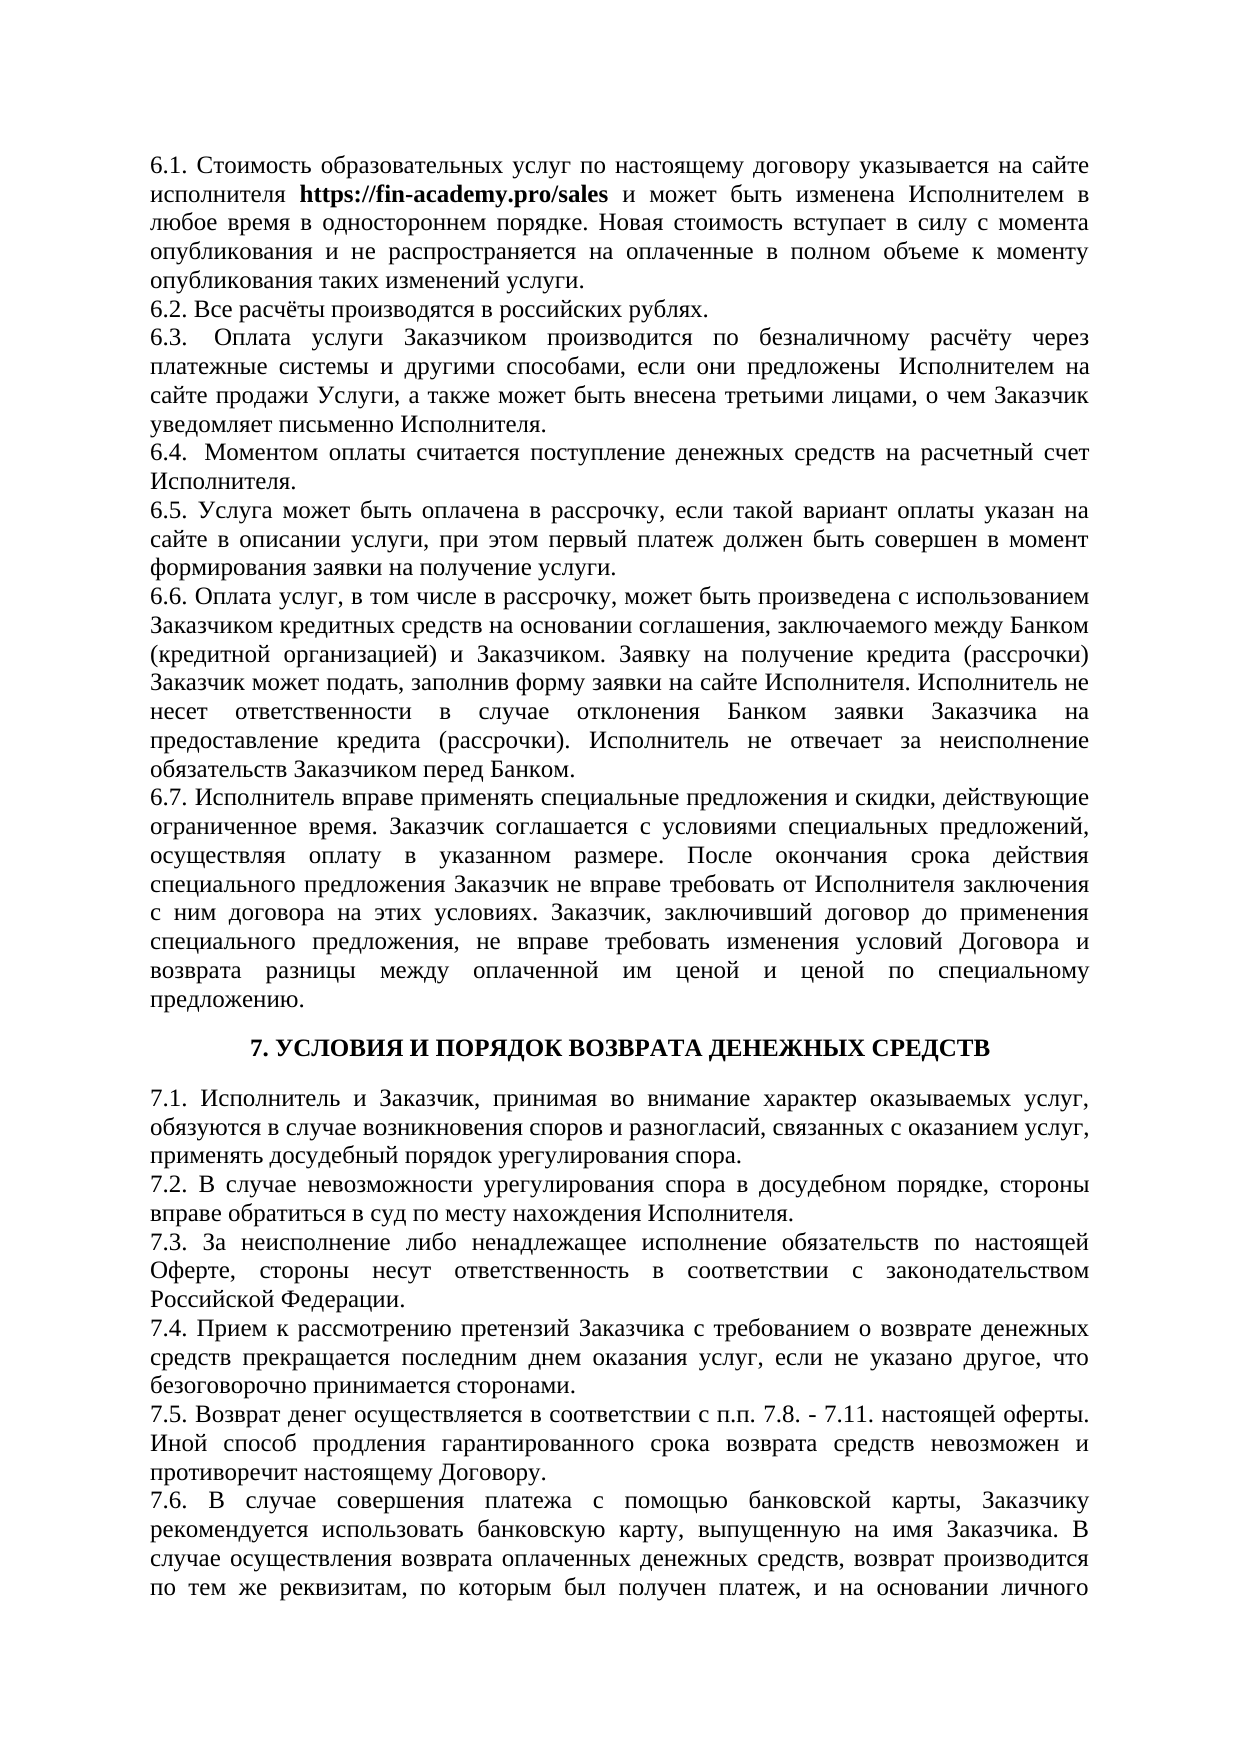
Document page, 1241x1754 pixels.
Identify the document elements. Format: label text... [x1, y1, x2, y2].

text 6.1. Стоимость образовательных услуг по настоящему договору указывается на сайте исполнителя https://fin-academy.pro/sales и может быть изменена Исполнителем в любое время в одностороннем порядке. Новая стоимость вступает в силу с момента опубликования и не распространяется на оплаченные в полном объеме к моменту опубликования таких изменений услуги. [150, 150, 1090, 294]
text 7.4. Прием к рассмотрению претензий Заказчика с требованием о возврате денежных средств прекращается последним днем оказания услуг, если не указано другое, что безоговорочно принимается сторонами. [150, 1313, 1090, 1399]
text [150, 1485, 1090, 1600]
text 6.4. Моментом оплаты считается поступление денежных средств на расчетный счет Исполнителя. [150, 437, 1090, 495]
text 7.5. Возврат денег осуществляется в соответствии с п.п. 7.8. - 7.11. настоящей оферты. Иной способ продления гарантированного срока возврата средств невозможен и противоречит настоящему Договору. [150, 1399, 1090, 1485]
text 6.5. Услуга может быть оплачена в рассрочку, если такой вариант оплаты указан на сайте в описании услуги, при этом первый платеж должен быть совершен в момент формирования заявки на получение услуги. [150, 495, 1090, 581]
text 6.2. Все расчёты производятся в российских рублях. [150, 294, 1090, 322]
text 6.6. Оплата услуг, в том числе в рассрочку, может быть произведена с использованием Заказчиком кредитных средств на основании соглашения, заключаемого между Банком (кредитной организацией) и Заказчиком. Заявку на получение кредита (рассрочки) Заказчик может подать, заполнив форму заявки на сайте Исполнителя. Исполнитель не несет ответственности в случае отклонения Банком заявки Заказчика на предоставление кредита (рассрочки). Исполнитель не отвечает за неисполнение обязательств Заказчиком перед Банком. [150, 581, 1090, 782]
text 6.3. Оплата услуги Заказчиком производится по безналичному расчёту через платежные системы и другими способами, если они предложены Исполнителем на сайте продажи Услуги, а также может быть внесена третьими лицами, о чем Заказчик уведомляет письменно Исполнителя. [150, 322, 1090, 437]
text 7. УСЛОВИЯ И ПОРЯДОК ВОЗВРАТА ДЕНЕЖНЫХ СРЕДСТВ [150, 1033, 1090, 1062]
text 7.3. За неисполнение либо ненадлежащее исполнение обязательств по настоящей Оферте, стороны несут ответственность в соответствии с законодательством Российской Федерации. [150, 1227, 1090, 1313]
text 7.1. Исполнитель и Заказчик, принимая во внимание характер оказываемых услуг, обязуются в случае возникновения споров и разногласий, связанных с оказанием услуг, применять досудебный порядок урегулирования спора. [150, 1083, 1090, 1169]
text 7.2. В случае невозможности урегулирования спора в досудебном порядке, стороны вправе обратиться в суд по месту нахождения Исполнителя. [150, 1169, 1090, 1227]
text 6.7. Исполнитель вправе применять специальные предложения и скидки, действующие ограниченное время. Заказчик соглашается с условиями специальных предложений, осуществляя оплату в указанном размере. После окончания срока действия специального предложения Заказчик не вправе требовать от Исполнителя заключения с ним договора на этих условиях. Заказчик, заключивший договор до применения специального предложения, не вправе требовать изменения условий Договора и возврата разницы между оплаченной им ценой и ценой по специальному предложению. [150, 782, 1090, 1012]
